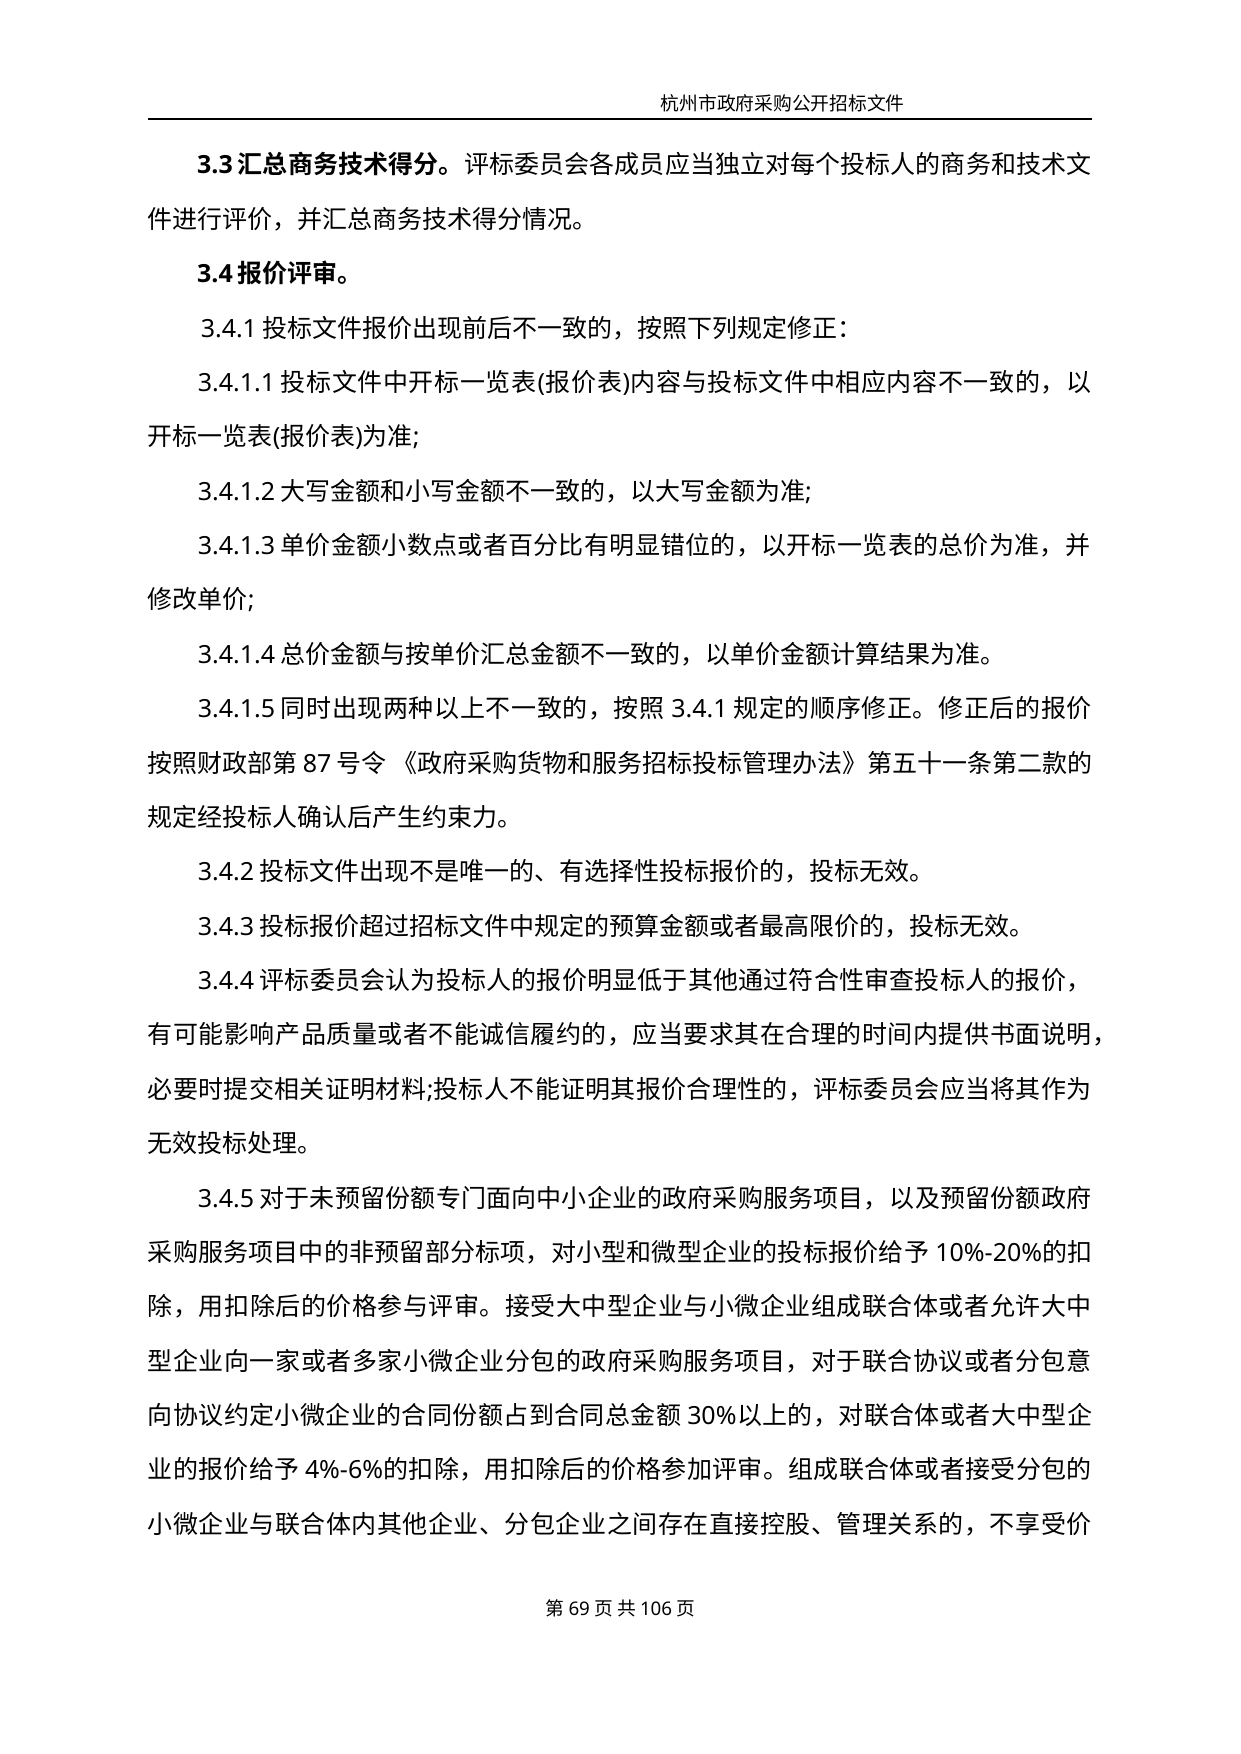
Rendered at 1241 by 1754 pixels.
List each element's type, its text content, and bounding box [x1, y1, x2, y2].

text 3.4.3投标报价超过招标文件中规定的预算金额或者最高限价的，投标无效。 [148, 906, 1092, 942]
text 3.4.2投标文件出现不是唯一的、有选择性投标报价的，投标无效。 [148, 852, 1092, 888]
text 3.4.1投标文件报价出现前后不一致的，按照下列规定修正： [148, 308, 1092, 344]
text 3.3汇总商务技术得分。评标委员会各成员应当独立对每个投标人的商务和技术文件进行评价，并汇总商务技术得分情况。 [148, 145, 1092, 236]
text 3.4.1.1投标文件中开标一览表(报价表)内容与投标文件中相应内容不一致的，以开标一览表(报价表)为准; [148, 362, 1092, 453]
text 3.4.1.2大写金额和小写金额不一致的，以大写金额为准; [148, 471, 1092, 507]
text 3.4.1.3单价金额小数点或者百分比有明显错位的，以开标一览表的总价为准，并修改单价; [148, 526, 1092, 616]
text 3.4.1.4总价金额与按单价汇总金额不一致的，以单价金额计算结果为准。 [148, 634, 1092, 671]
text 3.4.1.5同时出现两种以上不一致的，按照3.4.1规定的顺序修正。修正后的报价按照财政部第87号令 《政府采购货物和服务招标投标管理办法》第五十一条第二款的规定经投标人确认后产生约束力。 [148, 689, 1092, 834]
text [148, 1178, 1092, 1541]
text 3.4报价评审。 [148, 254, 1092, 290]
text 3.4.4评标委员会认为投标人的报价明显低于其他通过符合性审查投标人的报价，有可能影响产品质量或者不能诚信履约的，应当要求其在合理的时间内提供书面说明，必要时提交相关证明材料;投标人不能证明其报价合理性的，评标委员会应当将其作为无效投标处理。 [148, 961, 1092, 1160]
